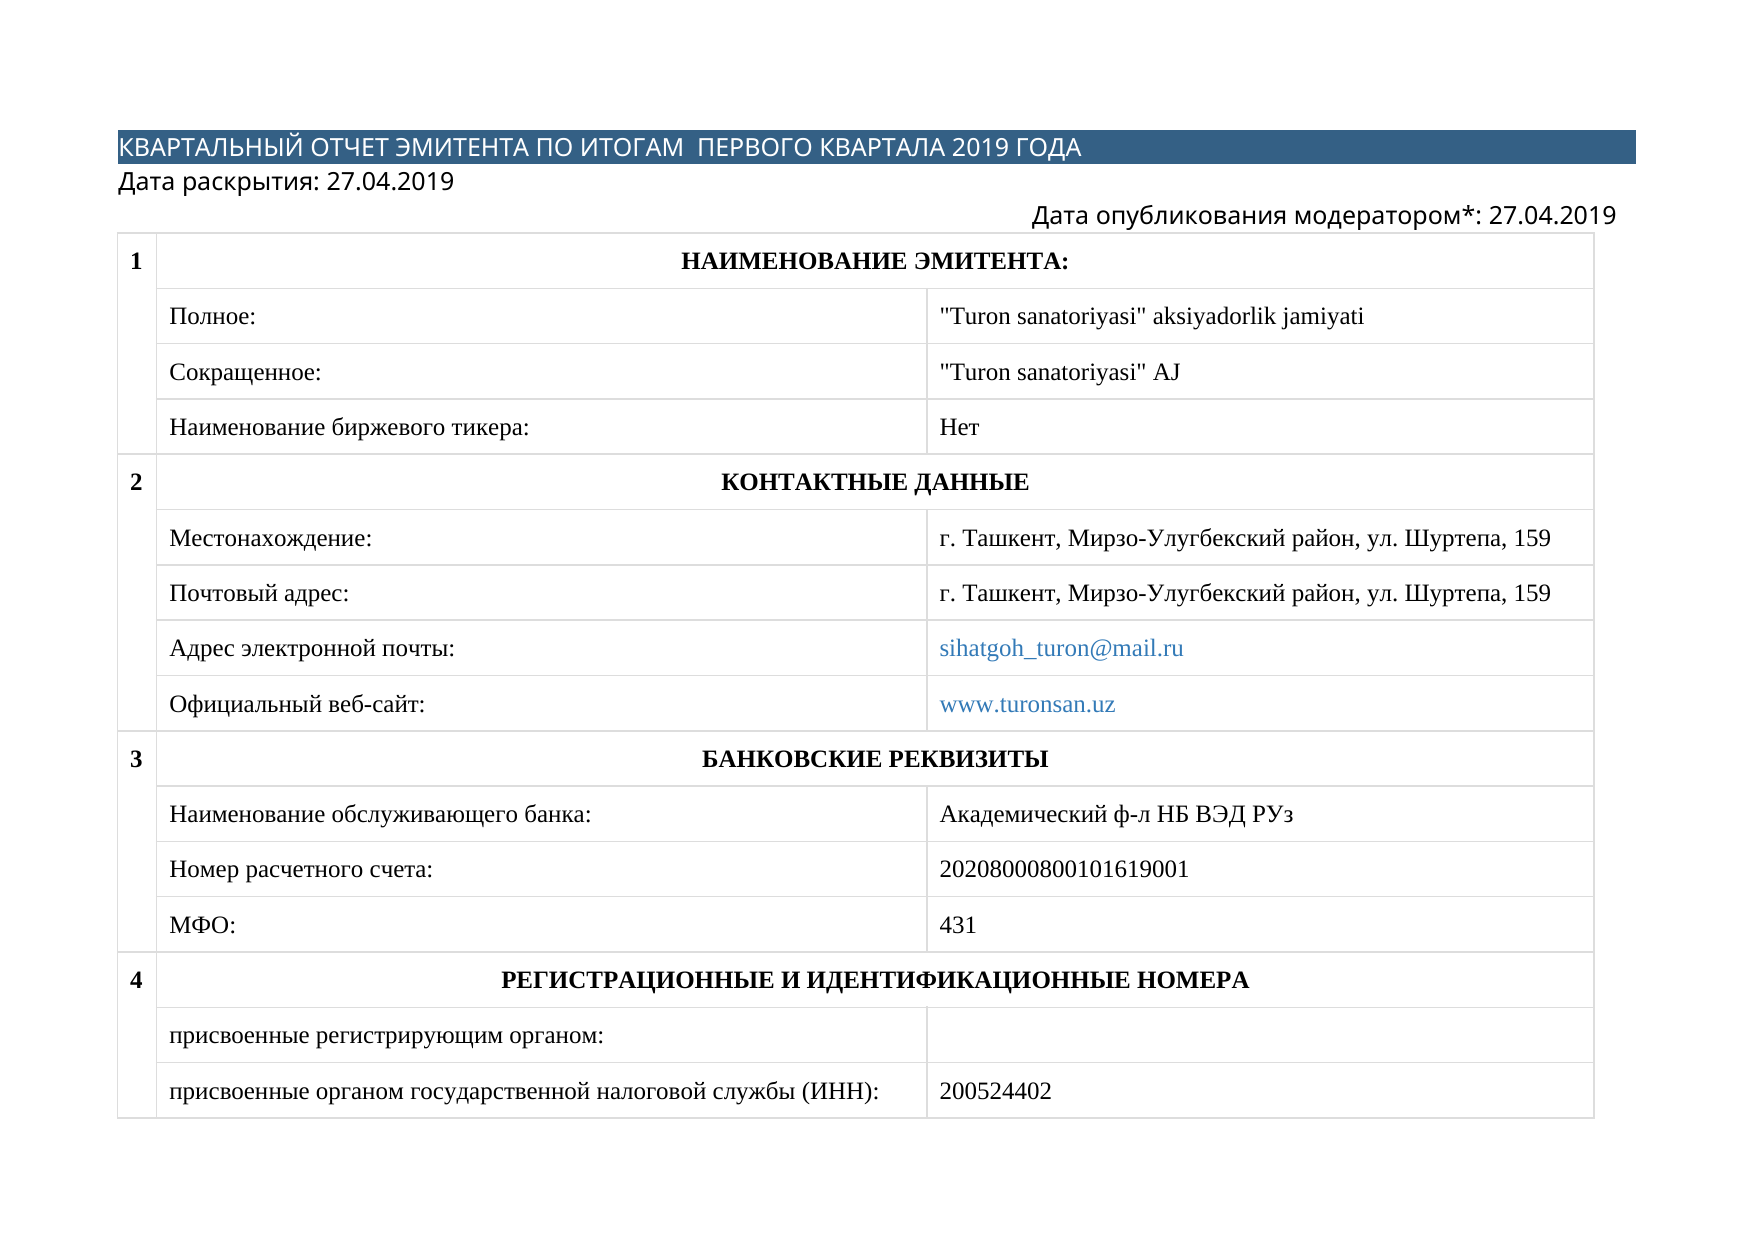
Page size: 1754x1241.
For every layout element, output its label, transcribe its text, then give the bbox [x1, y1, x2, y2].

text КВАРТАЛЬНЫЙ ОТЧЕТ ЭМИТЕНТА ПО ИТОГАМ ПЕРВОГО КВАРТАЛА 2019 ГОДА [118, 130, 1636, 164]
table_cell Наименование обслуживающего банка: [157, 787, 926, 841]
table_cell "Turon sanatoriyasi" AJ [928, 344, 1593, 398]
table_cell г. Ташкент, Мирзо-Улугбекский район, ул. Шуртепа, 159 [928, 566, 1593, 619]
table_cell www.turonsan.uz [928, 676, 1593, 730]
table_cell Официальный веб-сайт: [157, 676, 926, 730]
text Дата раскрытия: 27.04.2019 [118, 164, 1636, 198]
table_cell Академический ф-л НБ ВЭД РУз [928, 787, 1593, 841]
table_cell 3 [118, 732, 156, 951]
table_cell Адрес электронной почты: [157, 621, 926, 674]
text Дата опубликования модератором*: 27.04.2019 [118, 198, 1636, 232]
table_cell 4 [118, 953, 156, 1117]
table_cell КОНТАКТНЫЕ ДАННЫЕ [157, 455, 1593, 509]
table_cell РЕГИСТРАЦИОННЫЕ И ИДЕНТИФИКАЦИОННЫЕ НОМЕРА [157, 953, 1593, 1006]
table_cell Почтовый адрес: [157, 566, 926, 619]
table_cell [928, 1008, 1593, 1062]
table_cell БАНКОВСКИЕ РЕКВИЗИТЫ [157, 732, 1593, 785]
table_cell "Turon sanatoriyasi" aksiyadorlik jamiyati [928, 289, 1593, 343]
table_cell Нет [928, 400, 1593, 453]
table_cell 2 [118, 455, 156, 730]
table_cell МФО: [157, 897, 926, 951]
table_cell Наименование биржевого тикера: [157, 400, 926, 453]
table_header НАИМЕНОВАНИЕ ЭМИТЕНТА: [157, 234, 1593, 287]
table_cell 20208000800101619001 [928, 842, 1593, 896]
table_cell Полное: [157, 289, 926, 343]
table_cell Номер расчетного счета: [157, 842, 926, 896]
table_cell 200524402 [928, 1063, 1593, 1117]
table_header 1 [118, 234, 156, 453]
table_cell Сокращенное: [157, 344, 926, 398]
table_cell 431 [928, 897, 1593, 951]
table_cell sihatgoh_turon@mail.ru [928, 621, 1593, 674]
table_cell г. Ташкент, Мирзо-Улугбекский район, ул. Шуртепа, 159 [928, 510, 1593, 564]
table_cell присвоенные регистрирующим органом: [157, 1008, 926, 1062]
table_cell присвоенные органом государственной налоговой службы (ИНН): [157, 1063, 926, 1117]
table_cell Местонахождение: [157, 510, 926, 564]
